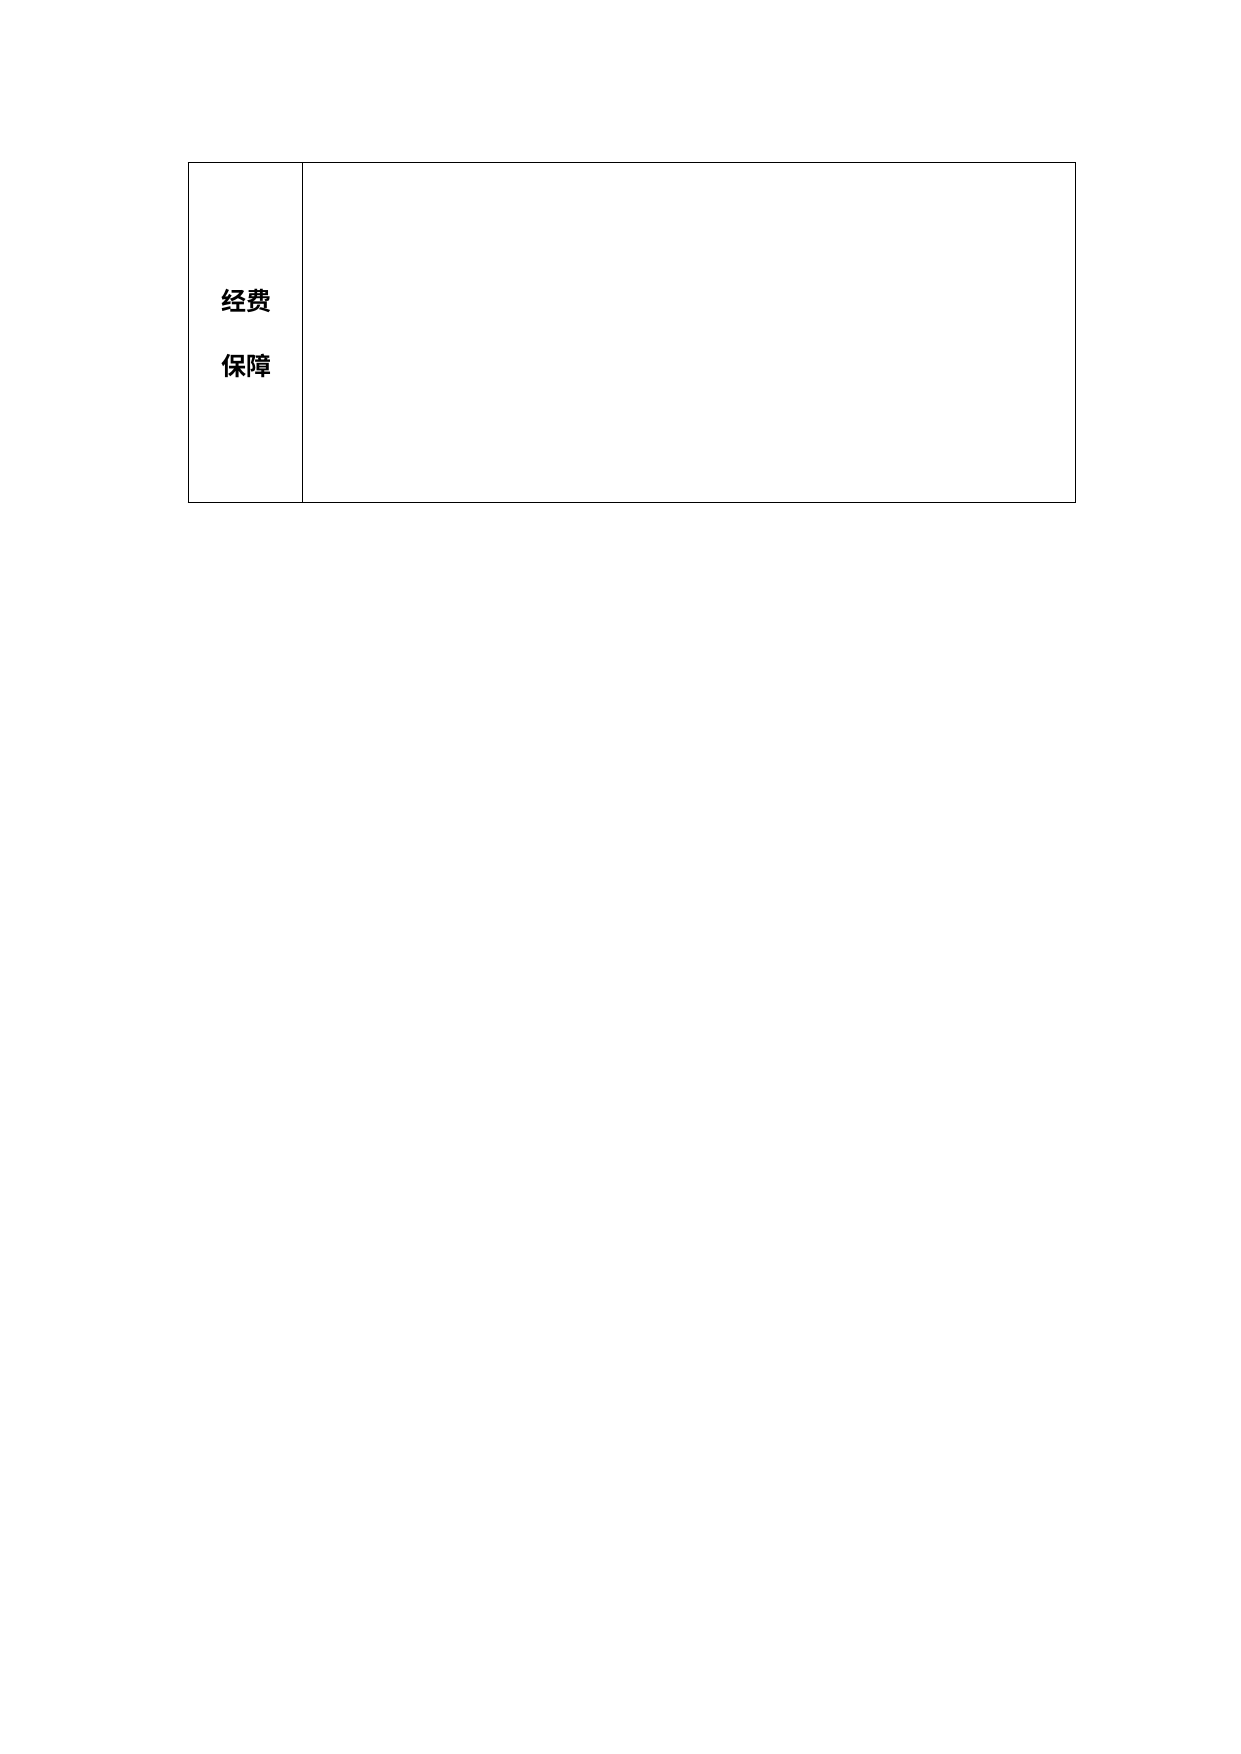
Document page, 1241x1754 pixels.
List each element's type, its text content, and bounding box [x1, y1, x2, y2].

table_cell [303, 163, 1075, 502]
table_cell 经费 保障 [189, 163, 302, 502]
